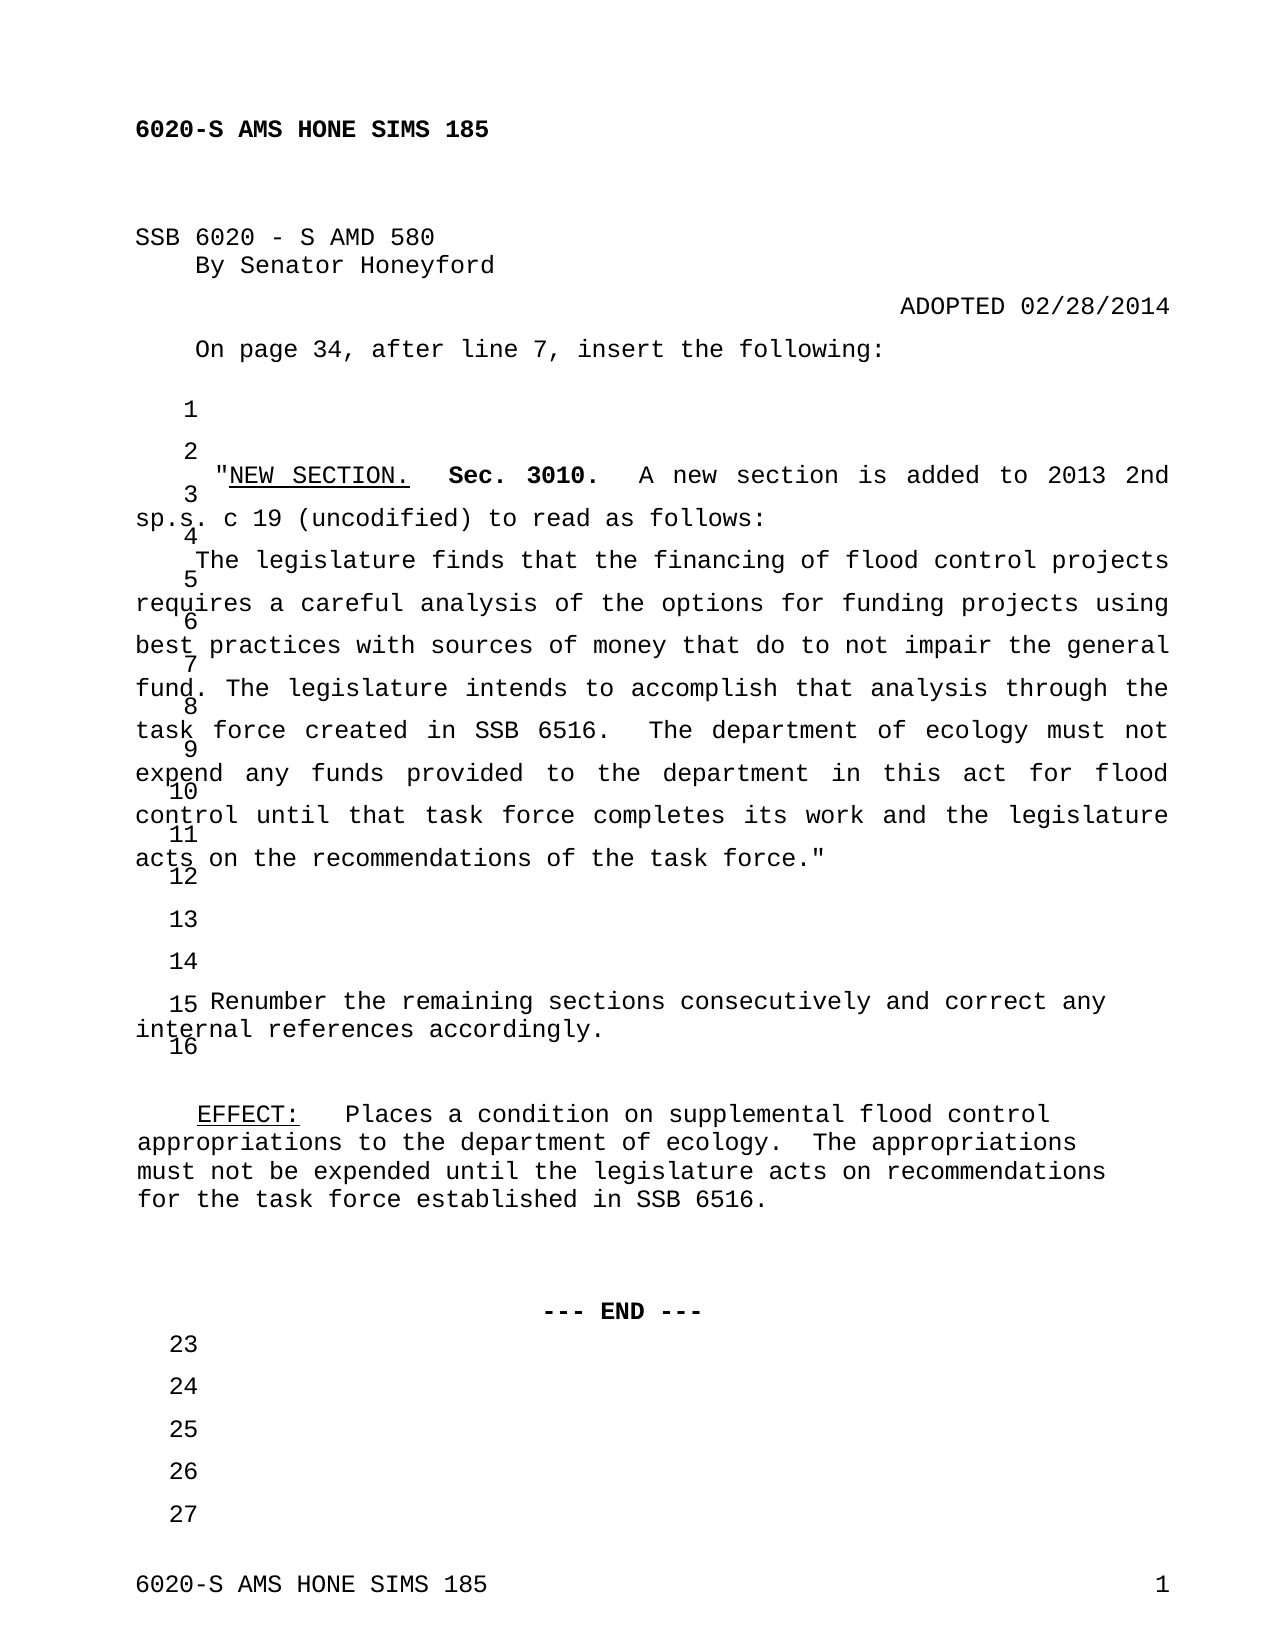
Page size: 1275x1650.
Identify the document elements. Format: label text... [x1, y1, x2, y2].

text The legislature finds that the financing of flood control projects requires a careful analysis of the options for funding projects using best practices with sources of money that do to not impair the general fund. The legislature intends to accomplish that analysis through the task force created in SSB 6516. The department of ecology must not expend any funds provided to the department in this act for flood control until that task force completes its work and the legislature acts on the recommendations of the task force." [135, 535, 1170, 875]
text - [135, 224, 1170, 252]
text Renumber the remaining sections consecutively and correct any internal references accordingly. [135, 988, 1170, 1045]
text "NEW SECTION. Sec. 3010. A new section is added to 2013 2nd sp.s. c 19 (uncodified) to read as follows: [135, 450, 1170, 535]
text On page 34, after line 7, insert the following: [135, 323, 1170, 366]
text --- END --- [75, 1286, 1170, 1328]
